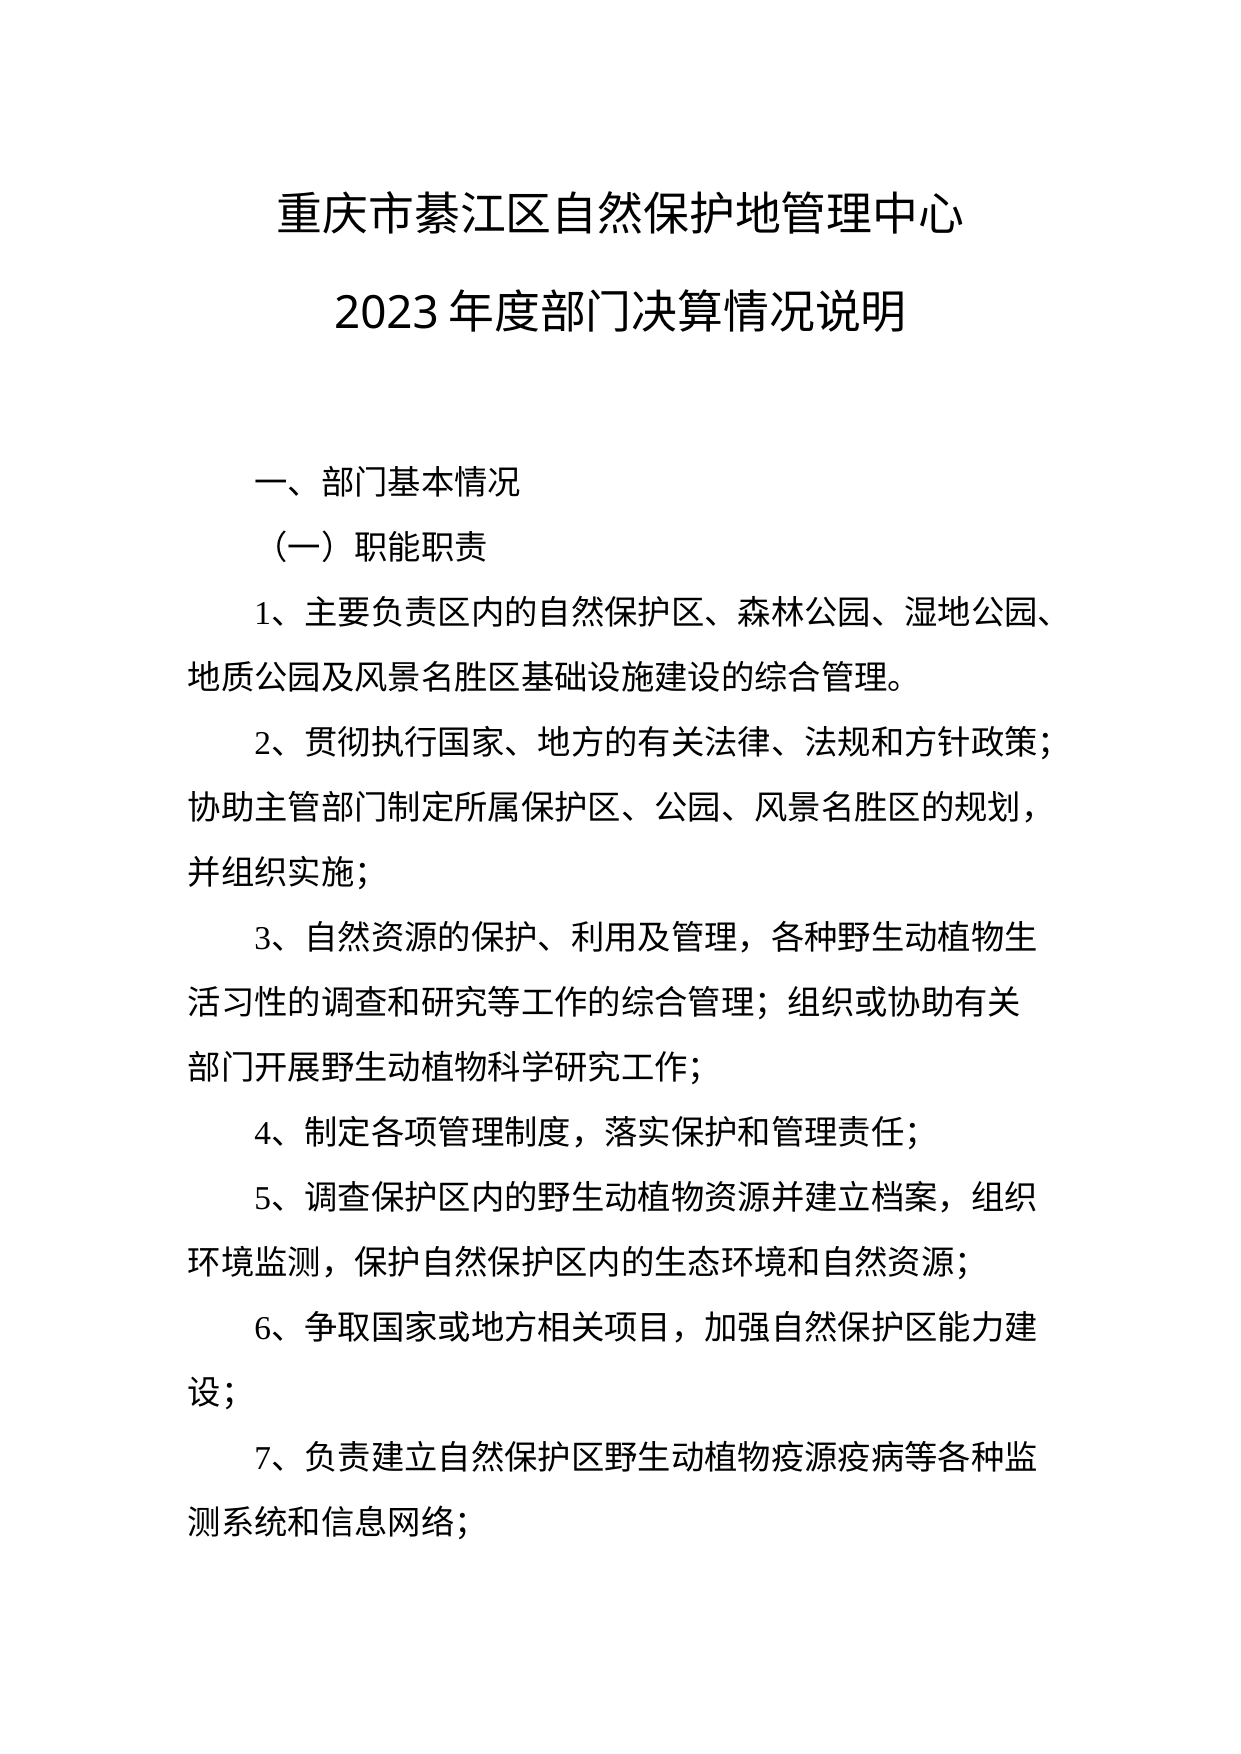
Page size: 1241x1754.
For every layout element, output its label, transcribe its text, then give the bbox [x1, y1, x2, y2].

text 4、制定各项管理制度，落实保护和管理责任； [187, 1098, 1053, 1163]
text 2023年度部门决算情况说明 [187, 259, 1053, 357]
text （一）职能职责 [187, 513, 1053, 578]
text 7、负责建立自然保护区野生动植物疫源疫病等各种监测系统和信息网络； [187, 1423, 1053, 1553]
text 2、贯彻执行国家、地方的有关法律、法规和方针政策；协助主管部门制定所属保护区、公园、风景名胜区的规划，并组织实施； [187, 708, 1053, 903]
text 5、调查保护区内的野生动植物资源并建立档案，组织环境监测，保护自然保护区内的生态环境和自然资源； [187, 1163, 1053, 1293]
text 6、争取国家或地方相关项目，加强自然保护区能力建设； [187, 1293, 1053, 1423]
text 一、部门基本情况 [187, 448, 1053, 513]
text 3、自然资源的保护、利用及管理，各种野生动植物生活习性的调查和研究等工作的综合管理；组织或协助有关部门开展野生动植物科学研究工作； [187, 903, 1053, 1098]
text 重庆市綦江区自然保护地管理中心 [187, 162, 1053, 259]
text 1、主要负责区内的自然保护区、森林公园、湿地公园、地质公园及风景名胜区基础设施建设的综合管理。 [187, 578, 1053, 708]
